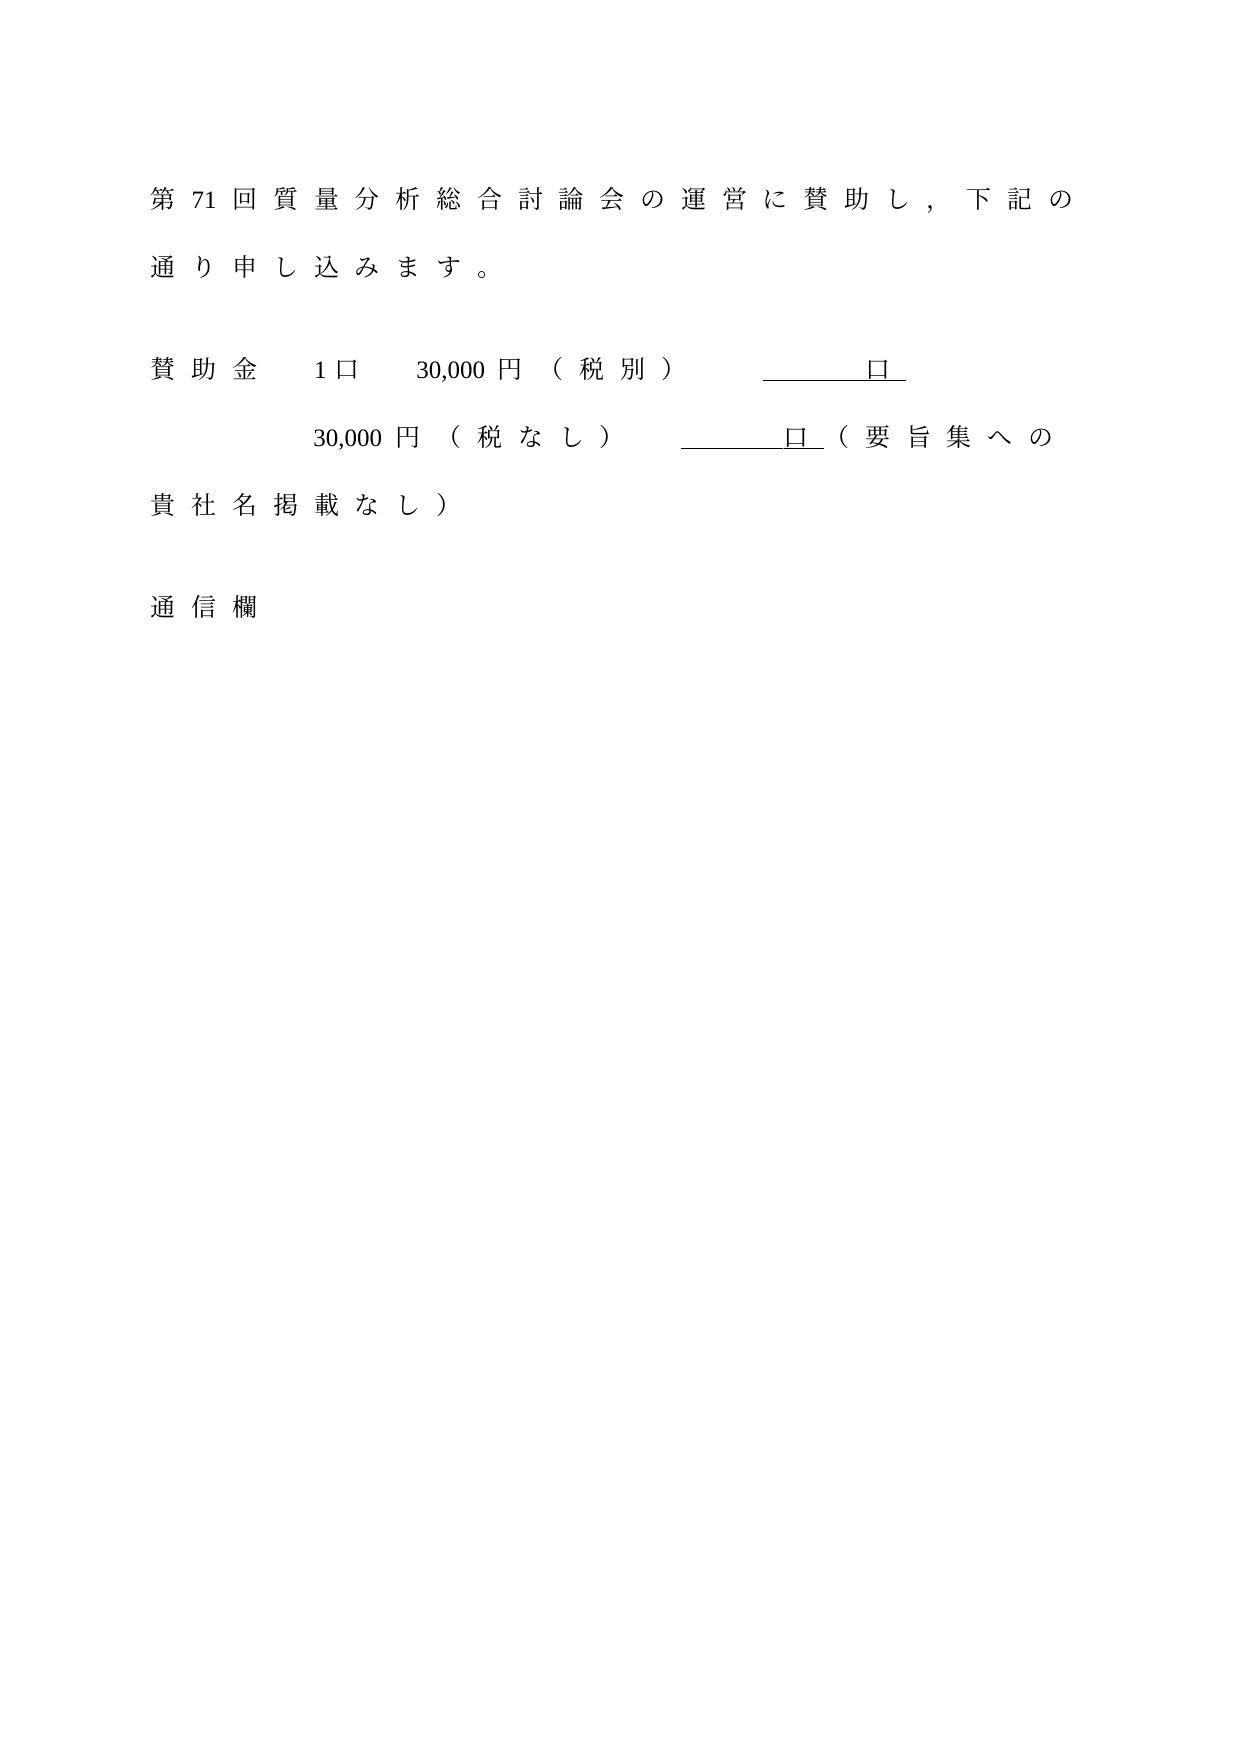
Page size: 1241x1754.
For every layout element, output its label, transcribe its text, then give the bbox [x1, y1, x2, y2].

text 賛助金 1 口 30,000 円（税別） 口 [151, 334, 1090, 402]
text 30,000 円（税なし） 口（要旨集への貴社名掲載なし） [151, 402, 1090, 537]
text 通信欄 [151, 571, 1090, 639]
text 第71回質量分析総合討論会の運営に賛助し，下記の通り申し込みます。 [151, 164, 1090, 300]
